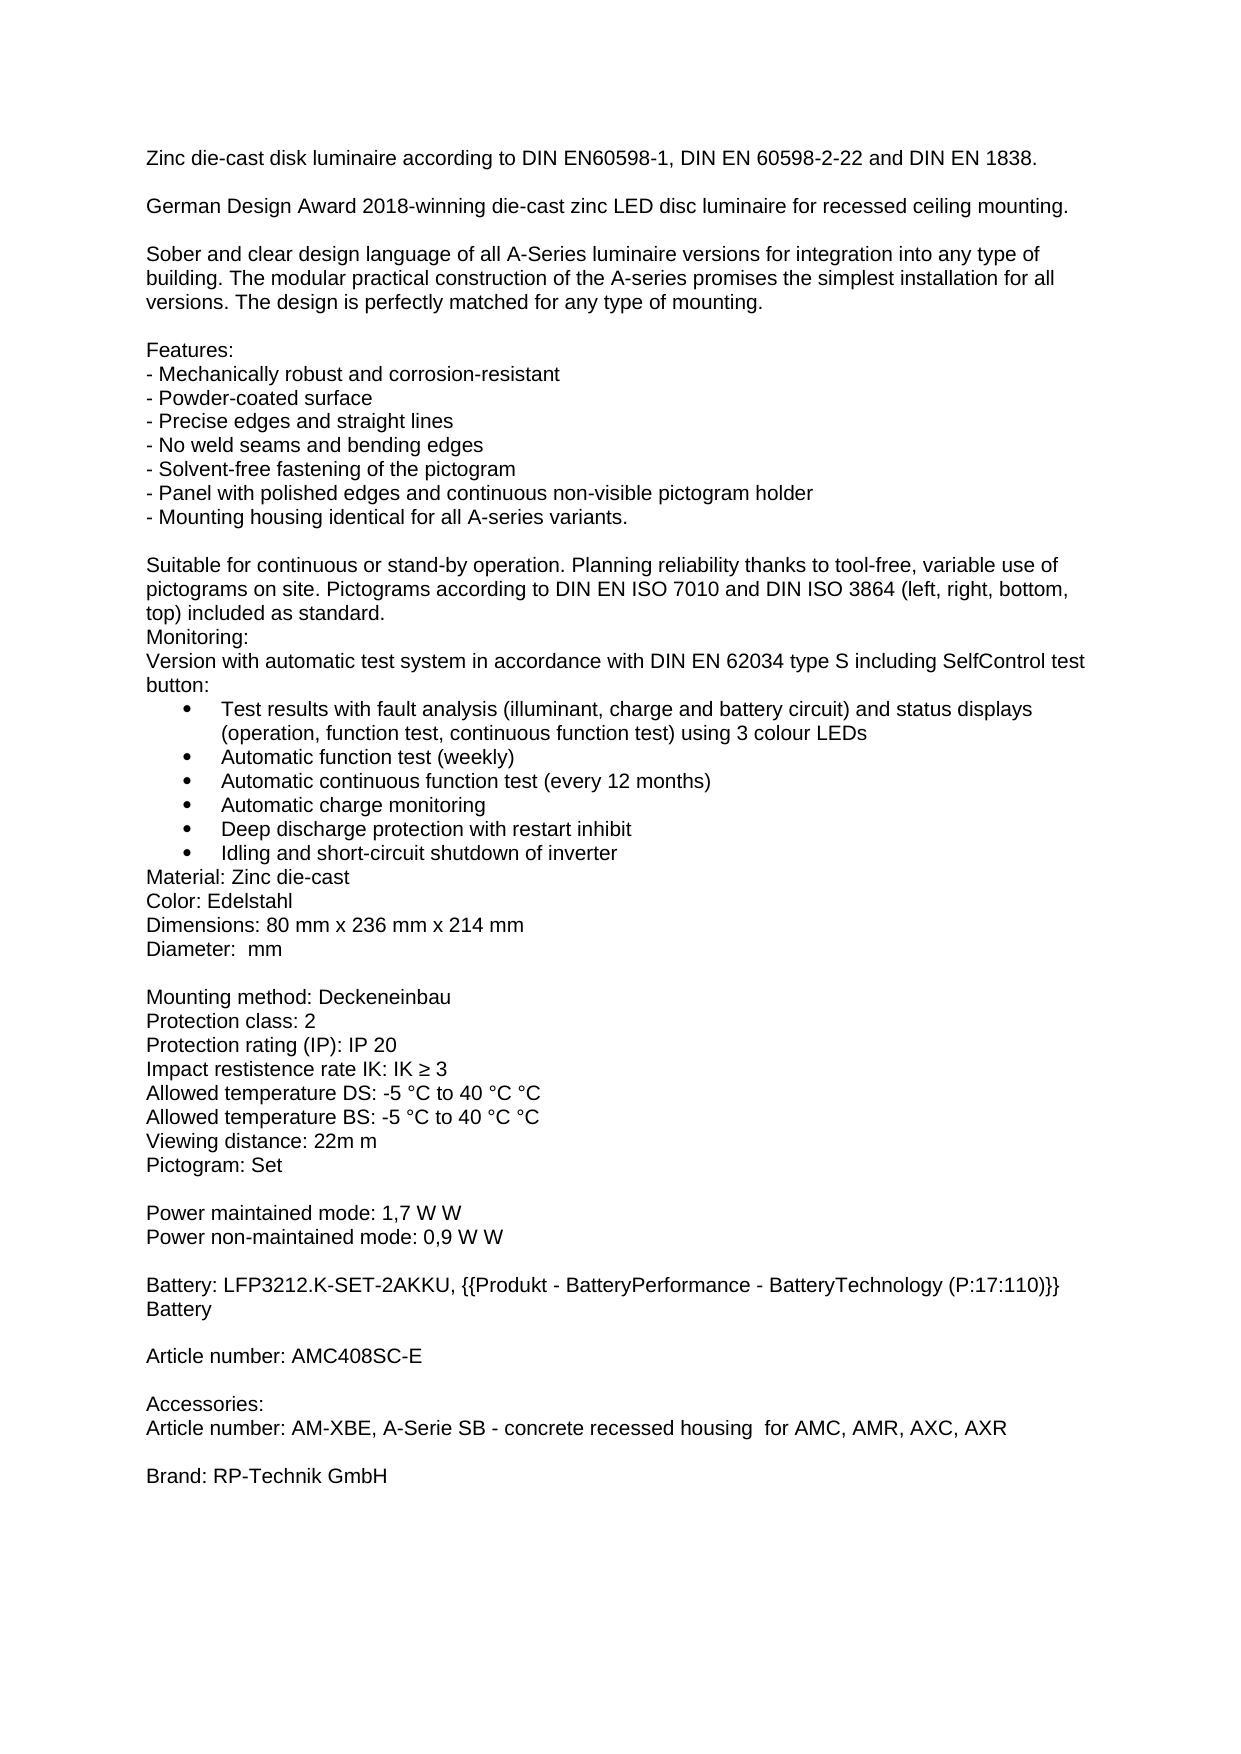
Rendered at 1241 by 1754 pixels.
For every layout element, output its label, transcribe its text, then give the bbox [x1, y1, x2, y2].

text Article number: AM-XBE, A-Serie SB - concrete recessed housing for AMC, AMR, AXC, AXR [146, 1416, 1094, 1440]
text Diameter: mm [146, 937, 1094, 961]
text Article number: AMC408SC-E [146, 1344, 1094, 1368]
list Automatic charge monitoring [183, 793, 1094, 817]
text Zinc die-cast disk luminaire according to DIN EN60598-1, DIN EN 60598-2-22 and DIN EN 1838.German Design Award 2018-winning die-cast zinc LED disc luminaire for recessed ceiling mounting. Sober and clear design language of all A-Series luminaire versions for integration into any type of building. The modular practical construction of the A-series promises the simplest installation for all versions. The design is perfectly matched for any type of mounting. Features:- Mechanically robust and corrosion-resistant- Powder-coated surface- Precise edges and straight lines- No weld seams and bending edges- Solvent-free fastening of the pictogram- Panel with polished edges and continuous non-visible pictogram holder- Mounting housing identical for all A-series variants.Suitable for continuous or stand-by operation. Planning reliability thanks to tool-free, variable use of pictograms on site. Pictograms according to DIN EN ISO 7010 and DIN ISO 3864 (left, right, bottom, top) included as standard. [146, 146, 1094, 625]
text Allowed temperature DS: -5 °C to 40 °C °C [146, 1081, 1094, 1105]
text Dimensions: 80 mm x 236 mm x 214 mm [146, 913, 1094, 937]
text Viewing distance: 22m m [146, 1129, 1094, 1153]
text Allowed temperature BS: -5 °C to 40 °C °C [146, 1105, 1094, 1129]
text Battery: LFP3212.K-SET-2AKKU, {{Produkt - BatteryPerformance - BatteryTechnology (P:17:110)}} Battery [146, 1272, 1094, 1320]
text Protection rating (IP): IP 20 [146, 1033, 1094, 1057]
list Automatic continuous function test (every 12 months) [183, 769, 1094, 793]
text Material: Zinc die-cast [146, 865, 1094, 889]
text Protection class: 2 [146, 1009, 1094, 1033]
text Color: Edelstahl [146, 889, 1094, 913]
list Deep discharge protection with restart inhibit [183, 817, 1094, 841]
text Mounting method: Deckeneinbau [146, 985, 1094, 1009]
text Power maintained mode: 1,7 W W [146, 1201, 1094, 1224]
text Brand: RP-Technik GmbH [146, 1464, 1094, 1488]
text Power non-maintained mode: 0,9 W W [146, 1224, 1094, 1248]
text Accessories: [146, 1392, 1094, 1416]
text Monitoring: [146, 625, 1094, 649]
list Automatic function test (weekly) [183, 745, 1094, 769]
list Test results with fault analysis (illuminant, charge and battery circuit) and status displays (operation, function test, continuous function test) using 3 colour LEDs [183, 697, 1094, 745]
list Idling and short-circuit shutdown of inverter [183, 841, 1094, 865]
text Pictogram: Set [146, 1153, 1094, 1177]
text Impact restistence rate IK: IK ≥ 3 [146, 1057, 1094, 1081]
text Version with automatic test system in accordance with DIN EN 62034 type S including SelfControl test button: [146, 649, 1094, 697]
